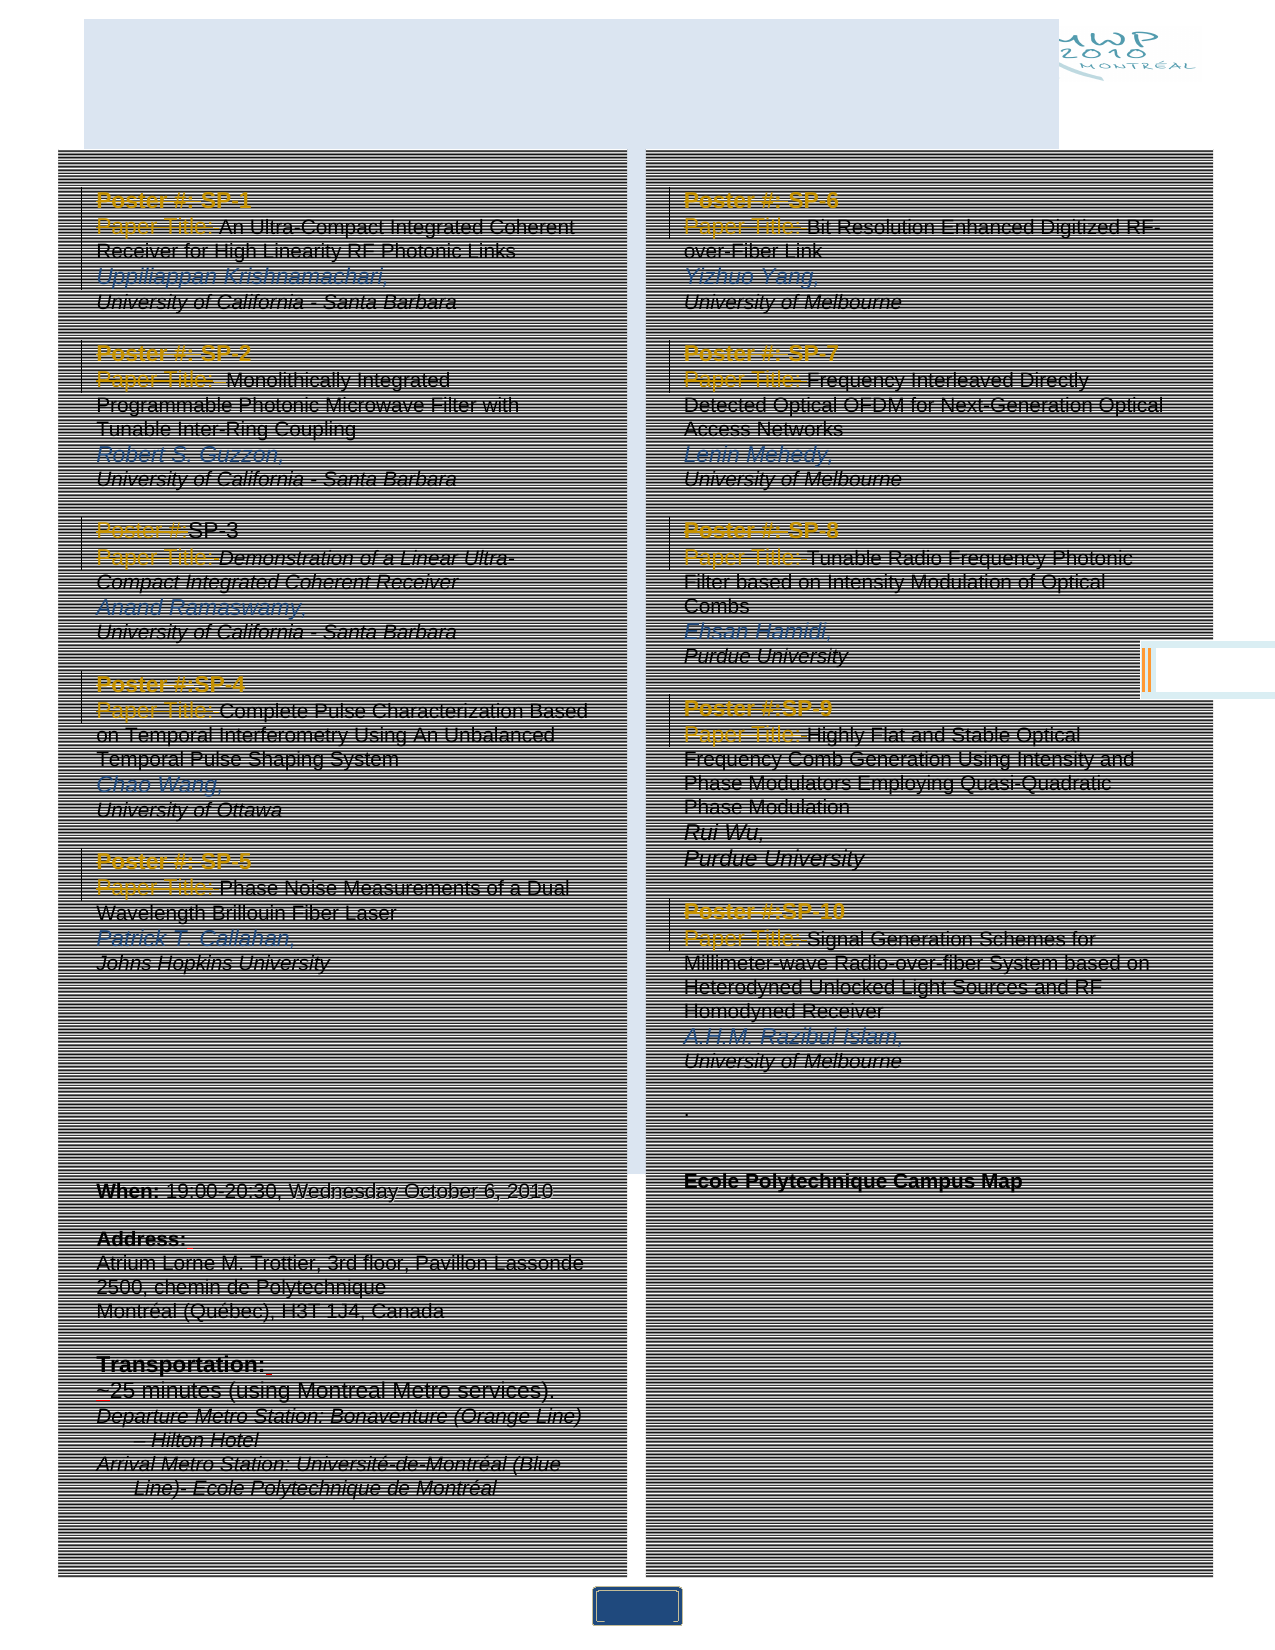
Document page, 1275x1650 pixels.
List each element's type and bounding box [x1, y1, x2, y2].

picture [645, 149, 1214, 1578]
picture [58, 149, 628, 1578]
